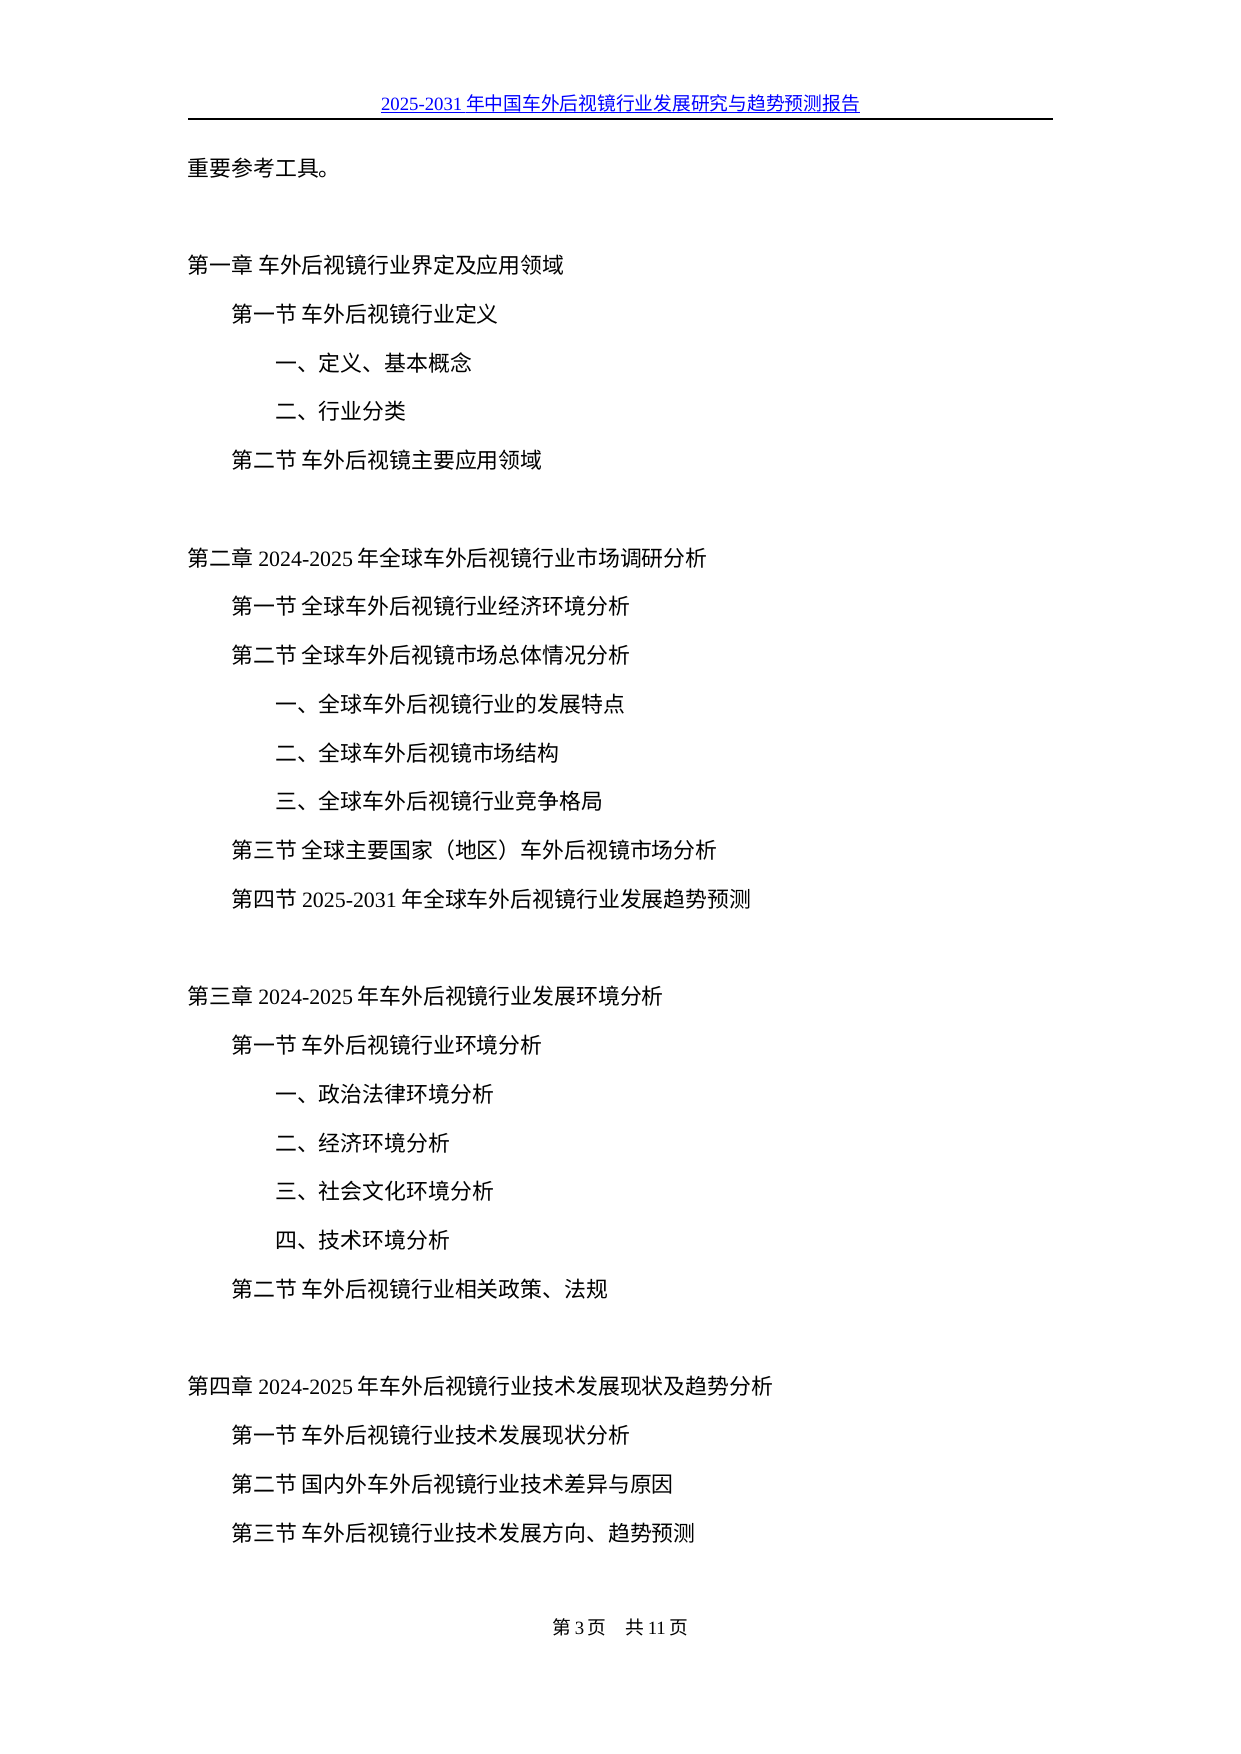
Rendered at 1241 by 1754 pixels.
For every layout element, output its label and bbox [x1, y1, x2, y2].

text [187, 150, 1053, 1548]
